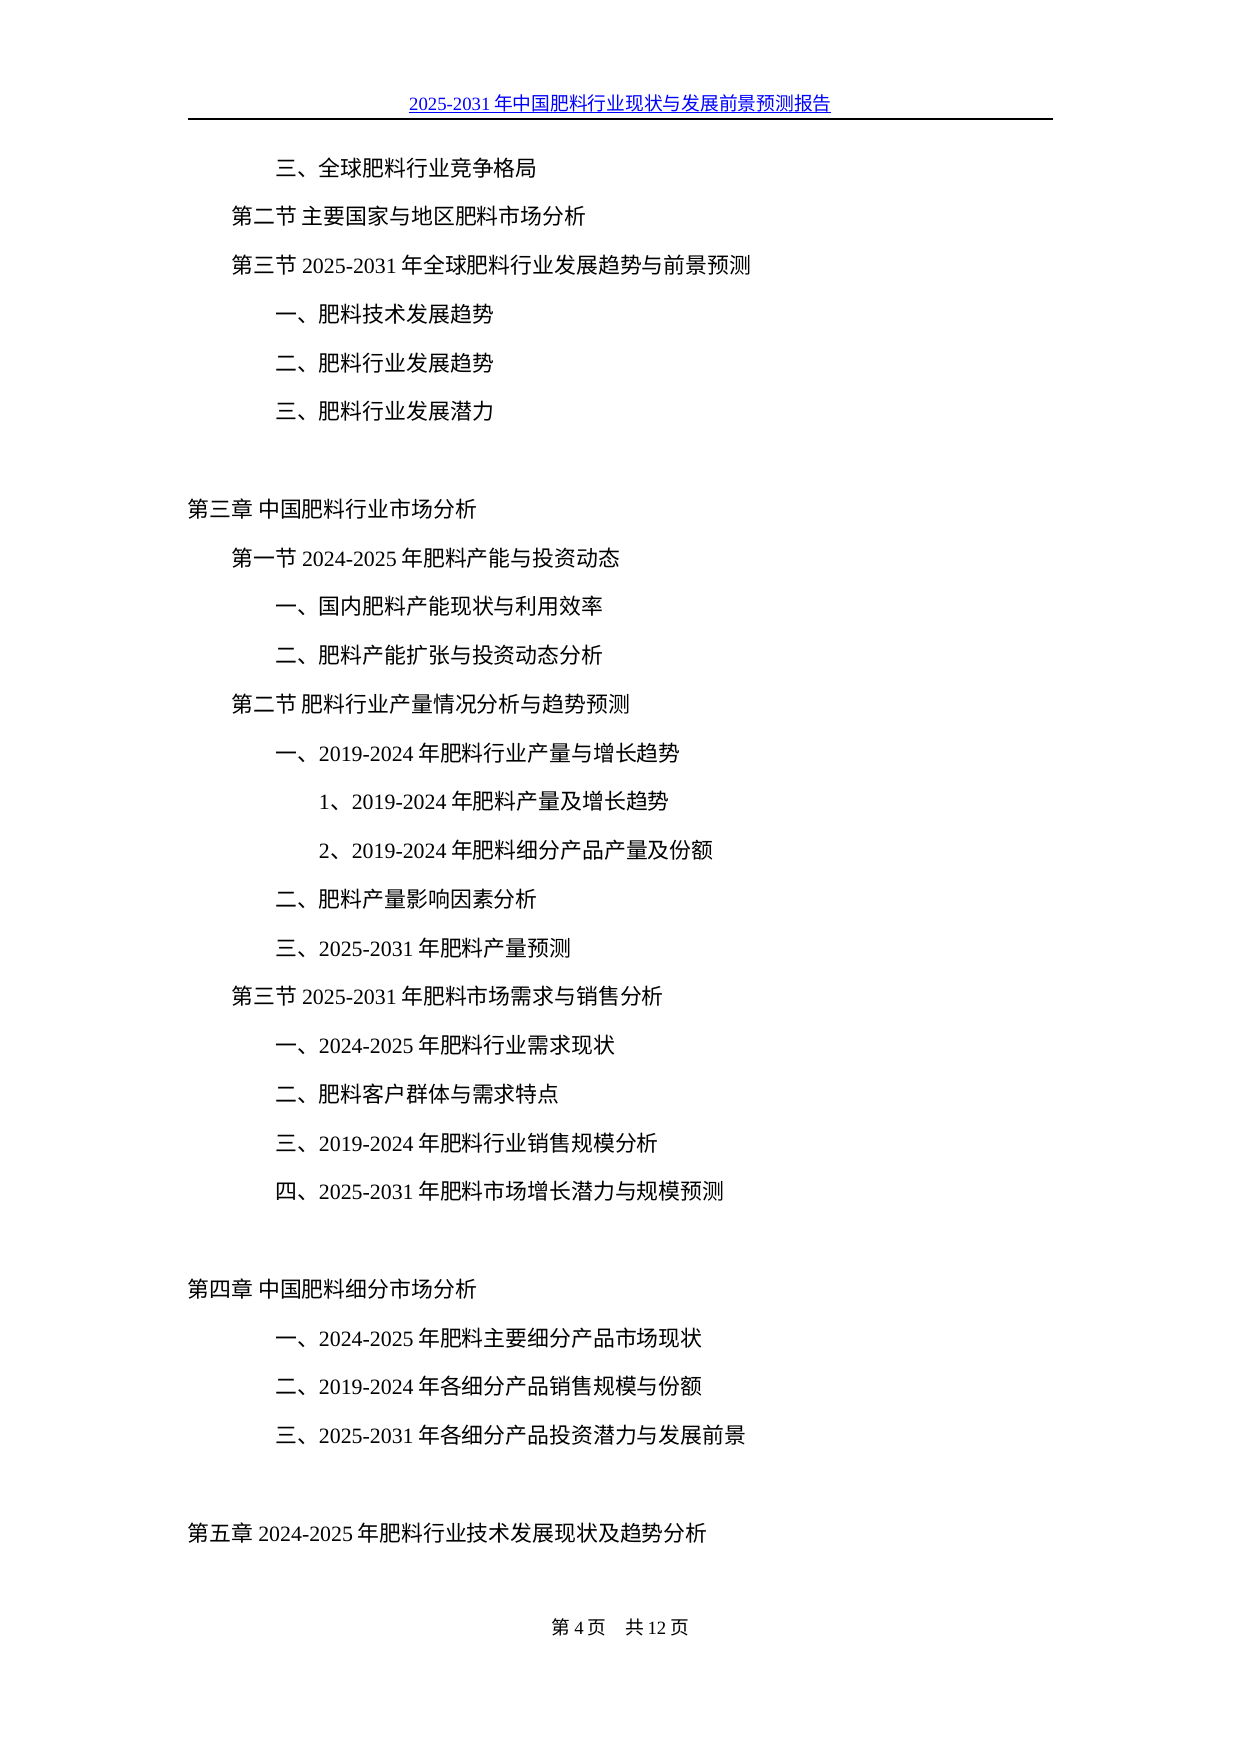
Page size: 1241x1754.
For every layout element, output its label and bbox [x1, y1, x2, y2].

text [187, 150, 1053, 1548]
